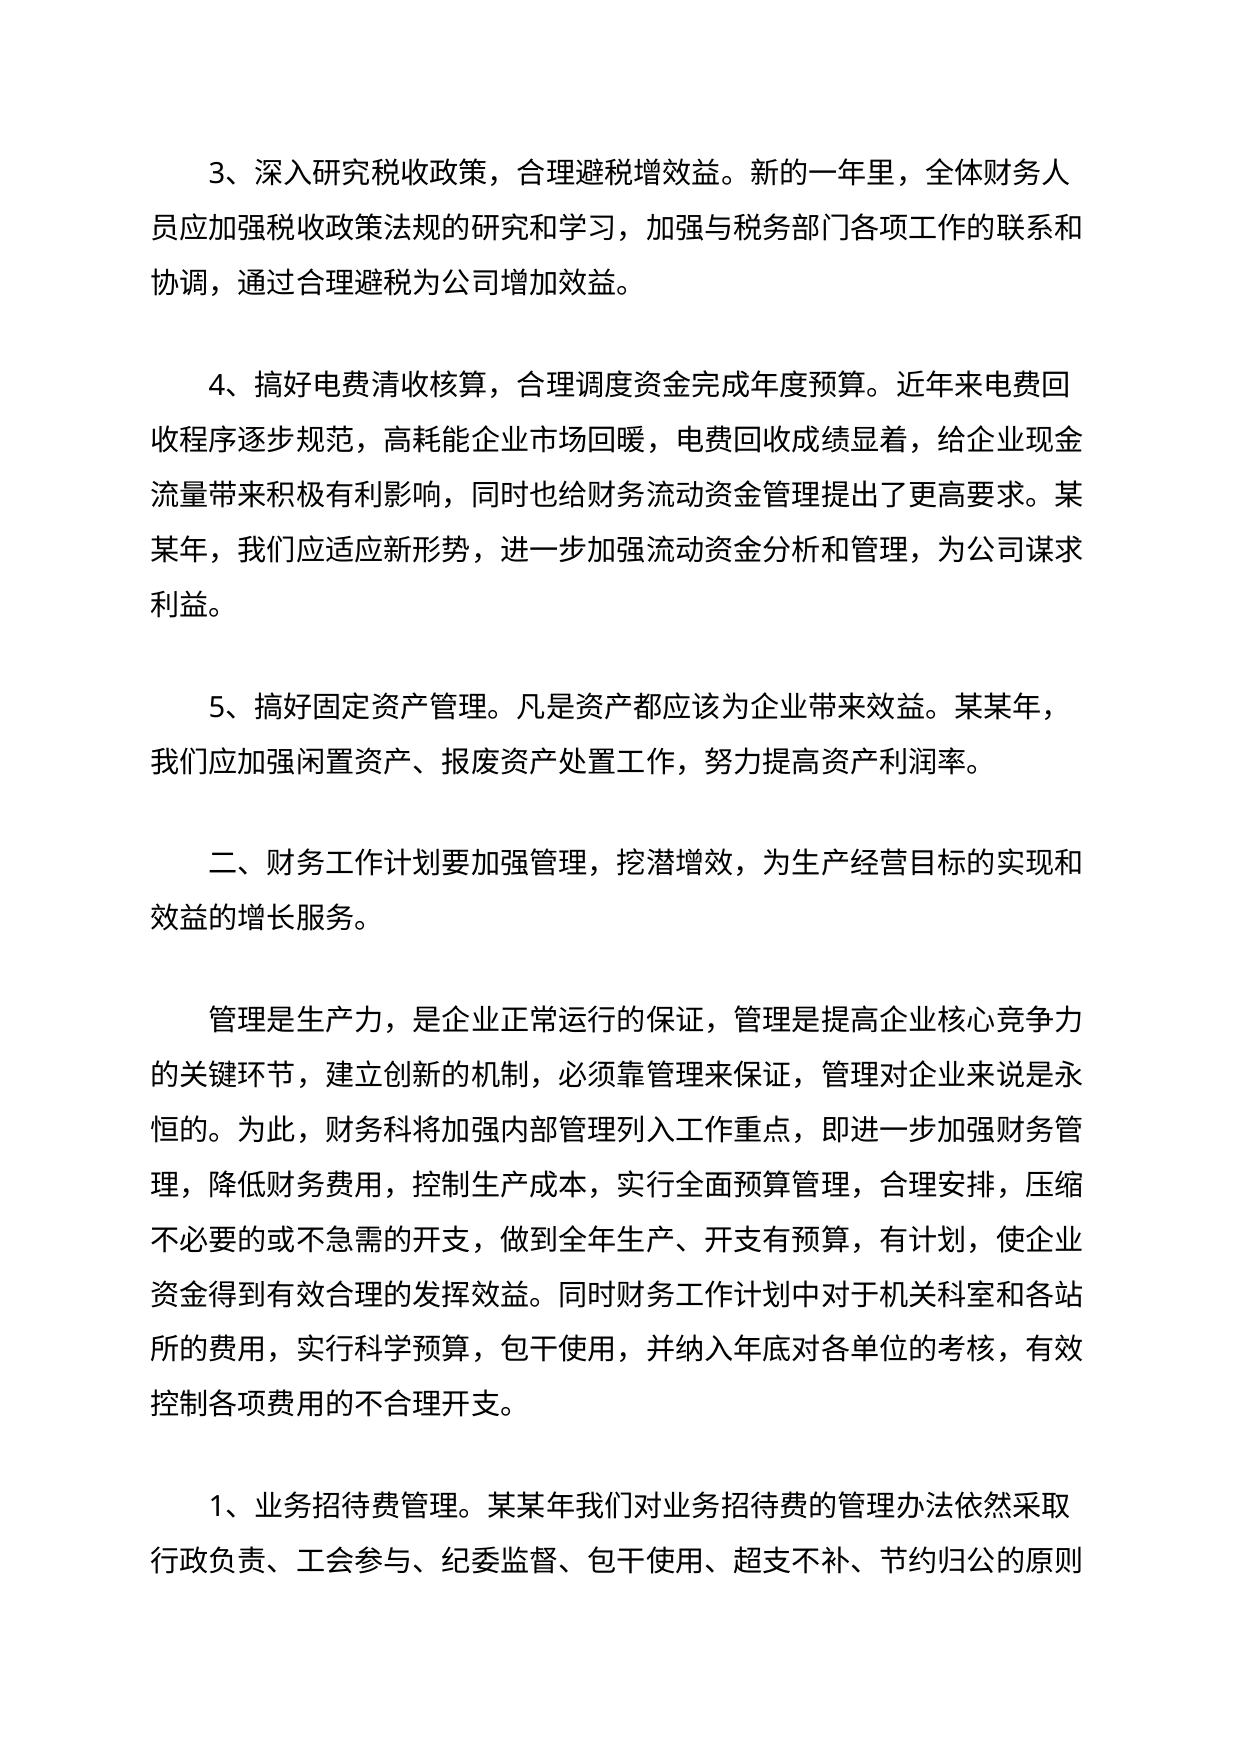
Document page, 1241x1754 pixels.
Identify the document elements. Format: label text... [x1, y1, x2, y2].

text 管理是生产力，是企业正常运行的保证，管理是提高企业核心竞争力的关键环节，建立创新的机制，必须靠管理来保证，管理对企业来说是永恒的。为此，财务科将加强内部管理列入工作重点，即进一步加强财务管理，降低财务费用，控制生产成本，实行全面预算管理，合理安排，压缩不必要的或不急需的开支，做到全年生产、开支有预算，有计划，使企业资金得到有效合理的发挥效益。同时财务工作计划中对于机关科室和各站所的费用，实行科学预算，包干使用，并纳入年底对各单位的考核，有效控制各项费用的不合理开支。 [150, 997, 1090, 1423]
text 4、搞好电费清收核算，合理调度资金完成年度预算。近年来电费回收程序逐步规范，高耗能企业市场回暖，电费回收成绩显着，给企业现金流量带来积极有利影响，同时也给财务流动资金管理提出了更高要求。某某年，我们应适应新形势，进一步加强流动资金分析和管理，为公司谋求利益。 [150, 362, 1090, 624]
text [150, 1483, 1090, 1580]
text 二、财务工作计划要加强管理，挖潜增效，为生产经营目标的实现和效益的增长服务。 [150, 840, 1090, 937]
text 5、搞好固定资产管理。凡是资产都应该为企业带来效益。某某年，我们应加强闲置资产、报废资产处置工作，努力提高资产利润率。 [150, 683, 1090, 780]
text 3、深入研究税收政策，合理避税增效益。新的一年里，全体财务人员应加强税收政策法规的研究和学习，加强与税务部门各项工作的联系和协调，通过合理避税为公司增加效益。 [150, 150, 1090, 302]
